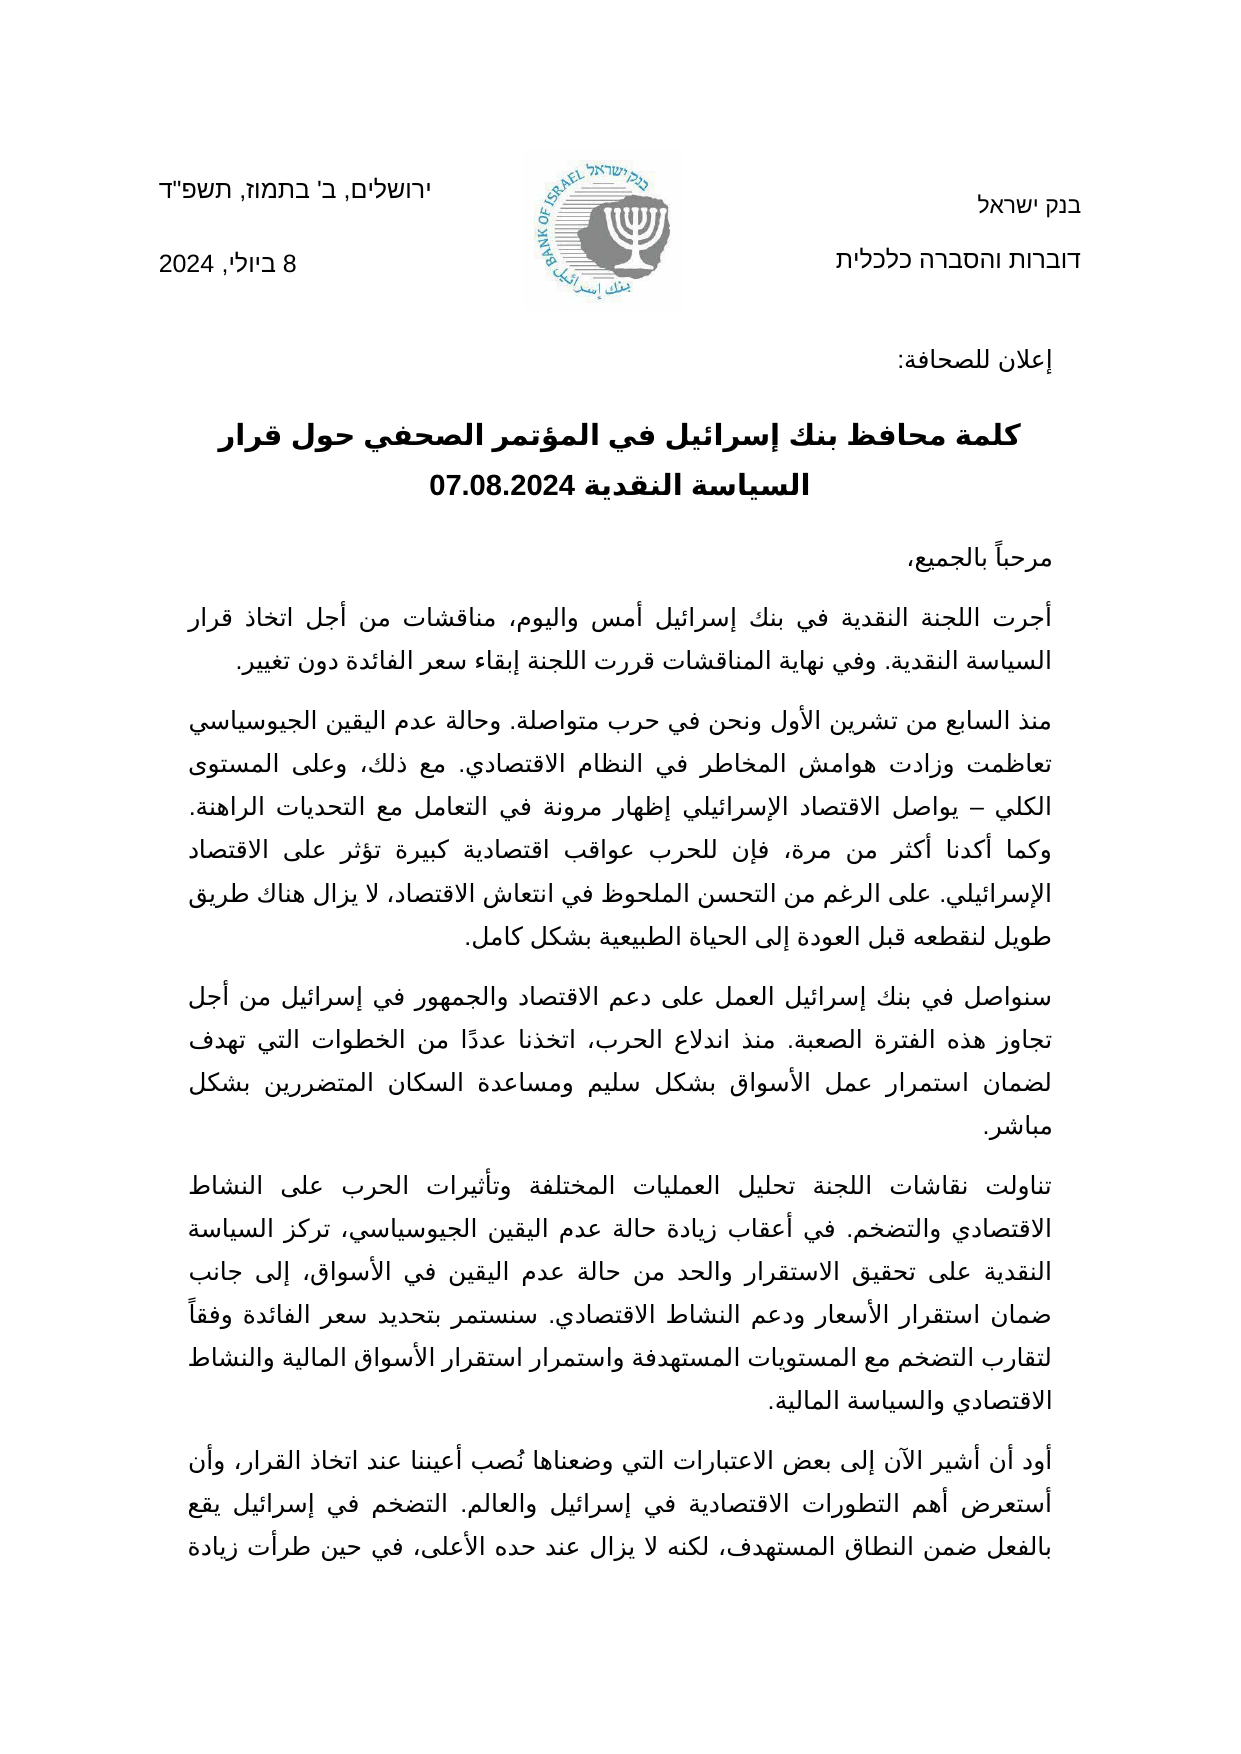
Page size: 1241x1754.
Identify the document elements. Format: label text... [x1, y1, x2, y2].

text سنواصل في بنك إسرائيل العمل على دعم الاقتصاد والجمهور في إسرائيل من أجل تجاوز هذه الفترة الصعبة. منذ اندلاع الحرب، اتخذنا عددًا من الخطوات التي تهدف لضمان استمرار عمل الأسواق بشكل سليم ومساعدة السكان المتضررين بشكل مباشر. [187, 982, 1053, 1140]
picture [523, 149, 684, 310]
table_header [469, 150, 739, 346]
text تناولت نقاشات اللجنة تحليل العمليات المختلفة وتأثيرات الحرب على النشاط الاقتصادي والتضخم. في أعقاب زيادة حالة عدم اليقين الجيوسياسي، تركز السياسة النقدية على تحقيق الاستقرار والحد من حالة عدم اليقين في الأسواق، إلى جانب ضمان استقرار الأسعار ودعم النشاط الاقتصادي. سنستمر بتحديد سعر الفائدة وفقاً لتقارب التضخم مع المستويات المستهدفة واستمرار استقرار الأسواق المالية والنشاط الاقتصادي والسياسة المالية. [187, 1171, 1053, 1415]
text إعلان للصحافة: [187, 346, 1053, 374]
text أجرت اللجنة النقدية في بنك إسرائيل أمس واليوم، مناقشات من أجل اتخاذ قرار السياسة النقدية. وفي نهاية المناقشات قررت اللجنة إبقاء سعر الفائدة دون تغيير. [187, 603, 1053, 675]
table_header ‏ירושלים, ‏ב' בתמוז, תשפ"ד ‏‏‏‏‏‏8 ביולי, 2024 [148, 150, 469, 346]
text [187, 1446, 1053, 1561]
text كلمة محافظ بنك إسرائيل في المؤتمر الصحفي حول قرار السياسة النقدية 07.08.2024 [173, 418, 1067, 502]
table_header בנק ישראל דוברות והסברה כלכלית [739, 150, 1093, 346]
text منذ السابع من تشرين الأول ونحن في حرب متواصلة. وحالة عدم اليقين الجيوسياسي تعاظمت وزادت هوامش المخاطر في النظام الاقتصادي. مع ذلك، وعلى المستوى الكلي – يواصل الاقتصاد الإسرائيلي إظهار مرونة في التعامل مع التحديات الراهنة. وكما أكدنا أكثر من مرة، فإن للحرب عواقب اقتصادية كبيرة تؤثر على الاقتصاد الإسرائيلي. على الرغم من التحسن الملحوظ في انتعاش الاقتصاد، لا يزال هناك طريق طويل لنقطعه قبل العودة إلى الحياة الطبيعية بشكل كامل. [187, 706, 1053, 951]
text مرحباً بالجميع، [187, 543, 1053, 572]
